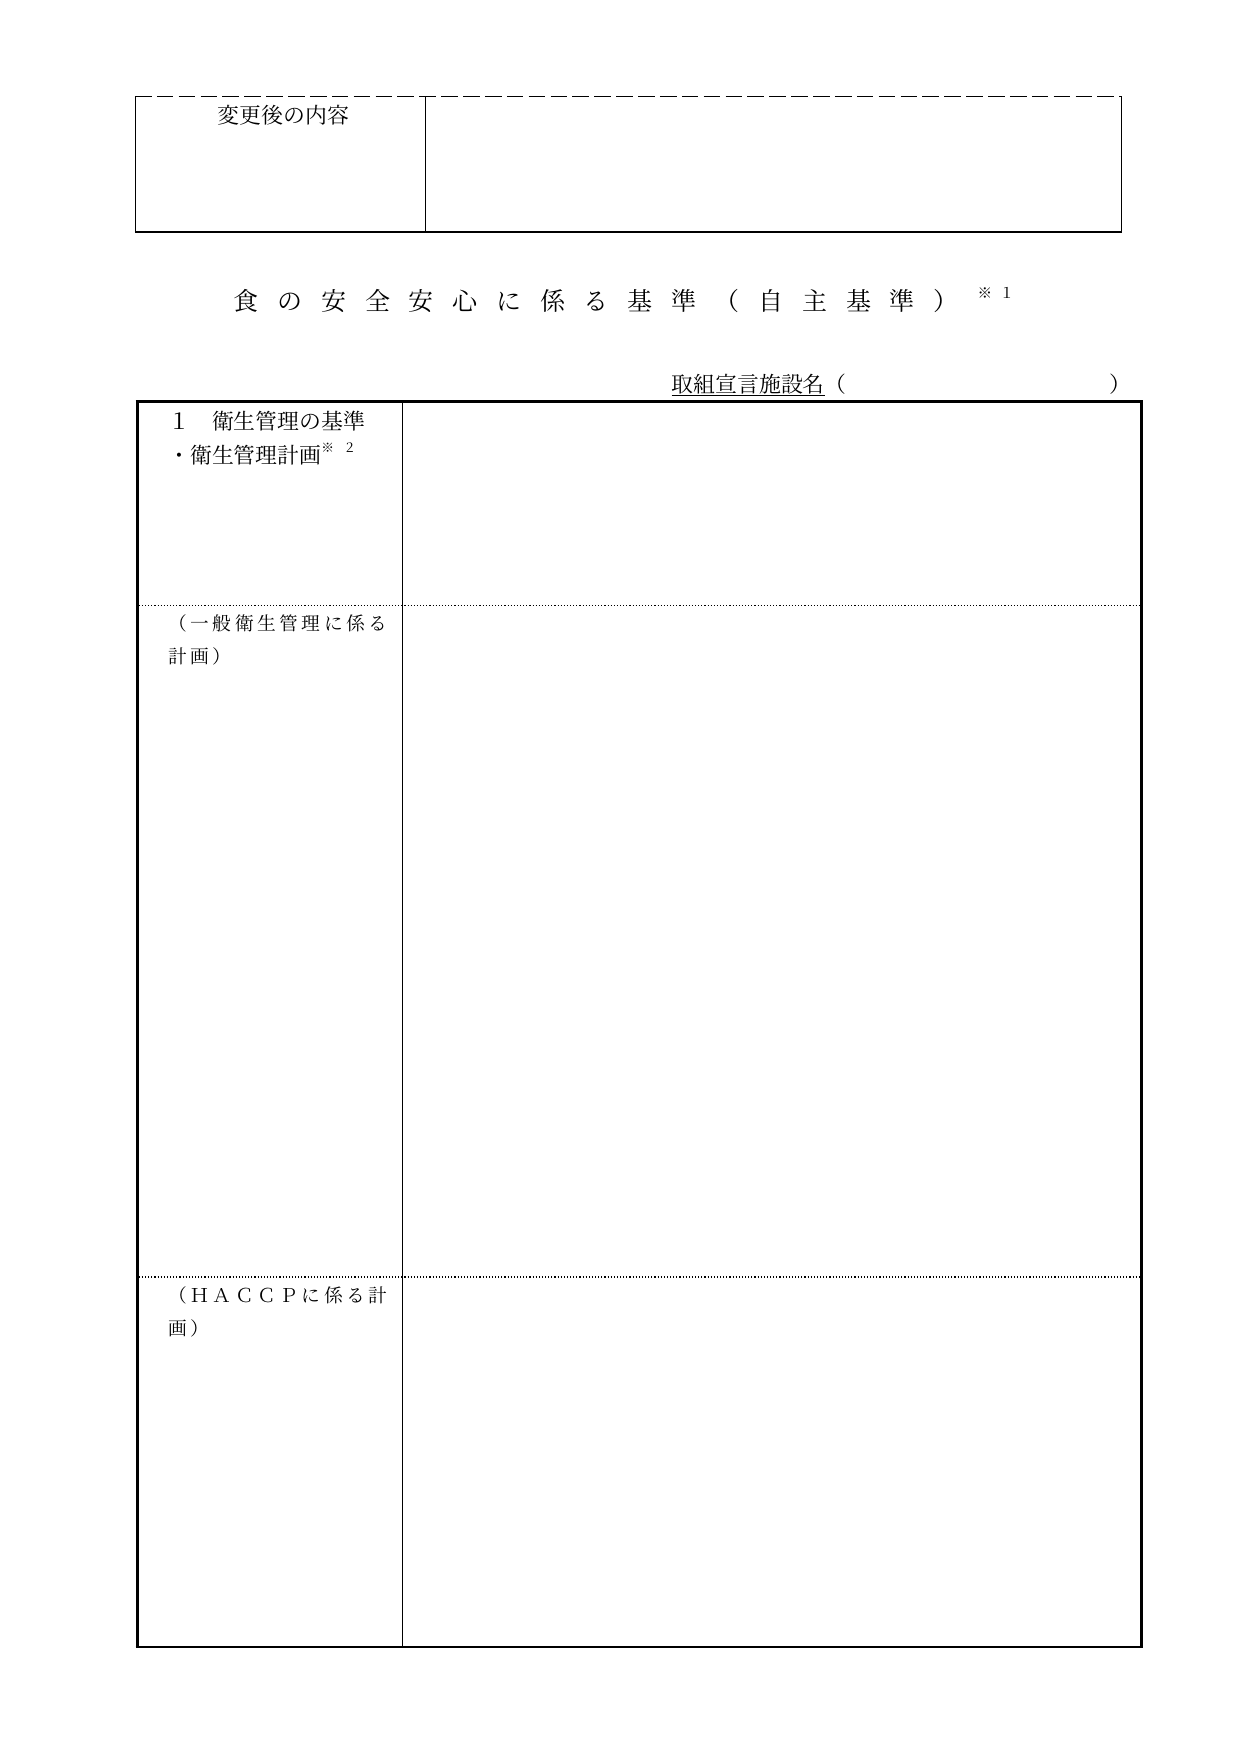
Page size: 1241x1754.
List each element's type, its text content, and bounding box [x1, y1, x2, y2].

text 取組宣言施設名（ ） [124, 367, 1131, 400]
table_cell [403, 605, 1140, 1276]
table_cell [426, 96, 1121, 231]
table_header [403, 403, 1140, 604]
table_cell [403, 1276, 1140, 1646]
text 食の安全安心に係る基準（自主基準）※１ [124, 266, 1131, 333]
table_cell 変更後の内容 [136, 96, 425, 231]
table_cell （ＨＡＣＣＰに係る計画） [139, 1276, 402, 1646]
table_cell （一般衛生管理に係る計画） [139, 605, 402, 1276]
table_header １ 衛生管理の基準 ・衛生管理計画※２ [139, 403, 402, 604]
